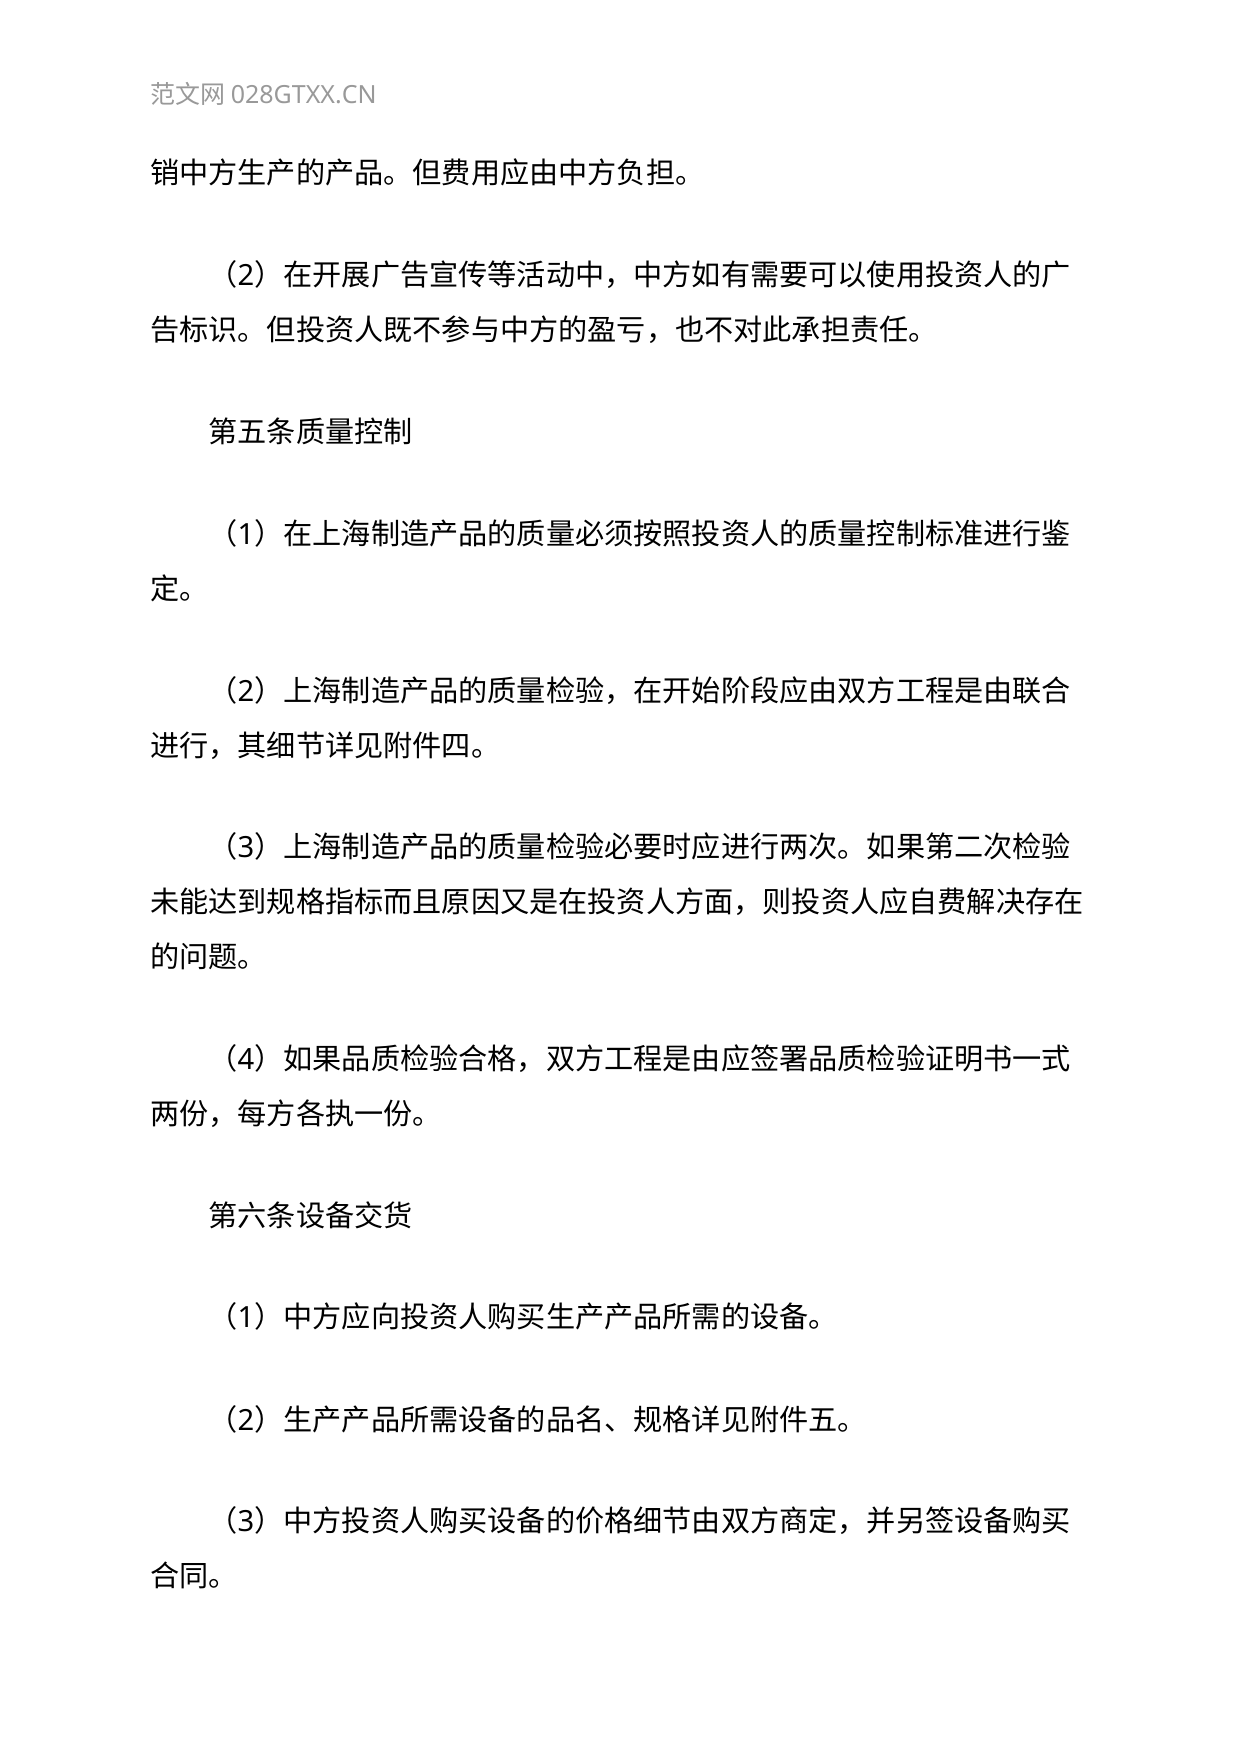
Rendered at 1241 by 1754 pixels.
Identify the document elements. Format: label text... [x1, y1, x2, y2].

text （1）中方应向投资人购买生产产品所需的设备。 [150, 1294, 1090, 1336]
text 第五条质量控制 [150, 408, 1090, 451]
text （1）在上海制造产品的质量必须按照投资人的质量控制标准进行鉴定。 [150, 510, 1090, 608]
text （2）生产产品所需设备的品名、规格详见附件五。 [150, 1396, 1090, 1438]
text （4）如果品质检验合格，双方工程是由应签署品质检验证明书一式两份，每方各执一份。 [150, 1036, 1090, 1133]
text （2）上海制造产品的质量检验，在开始阶段应由双方工程是由联合进行，其细节详见附件四。 [150, 667, 1090, 764]
text 第六条设备交货 [150, 1192, 1090, 1234]
text （3）上海制造产品的质量检验必要时应进行两次。如果第二次检验未能达到规格指标而且原因又是在投资人方面，则投资人应自费解决存在的问题。 [150, 824, 1090, 976]
text （3）中方投资人购买设备的价格细节由双方商定，并另签设备购买合同。 [150, 1498, 1090, 1595]
text （2）在开展广告宣传等活动中，中方如有需要可以使用投资人的广告标识。但投资人既不参与中方的盈亏，也不对此承担责任。 [150, 252, 1090, 349]
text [150, 150, 1090, 192]
